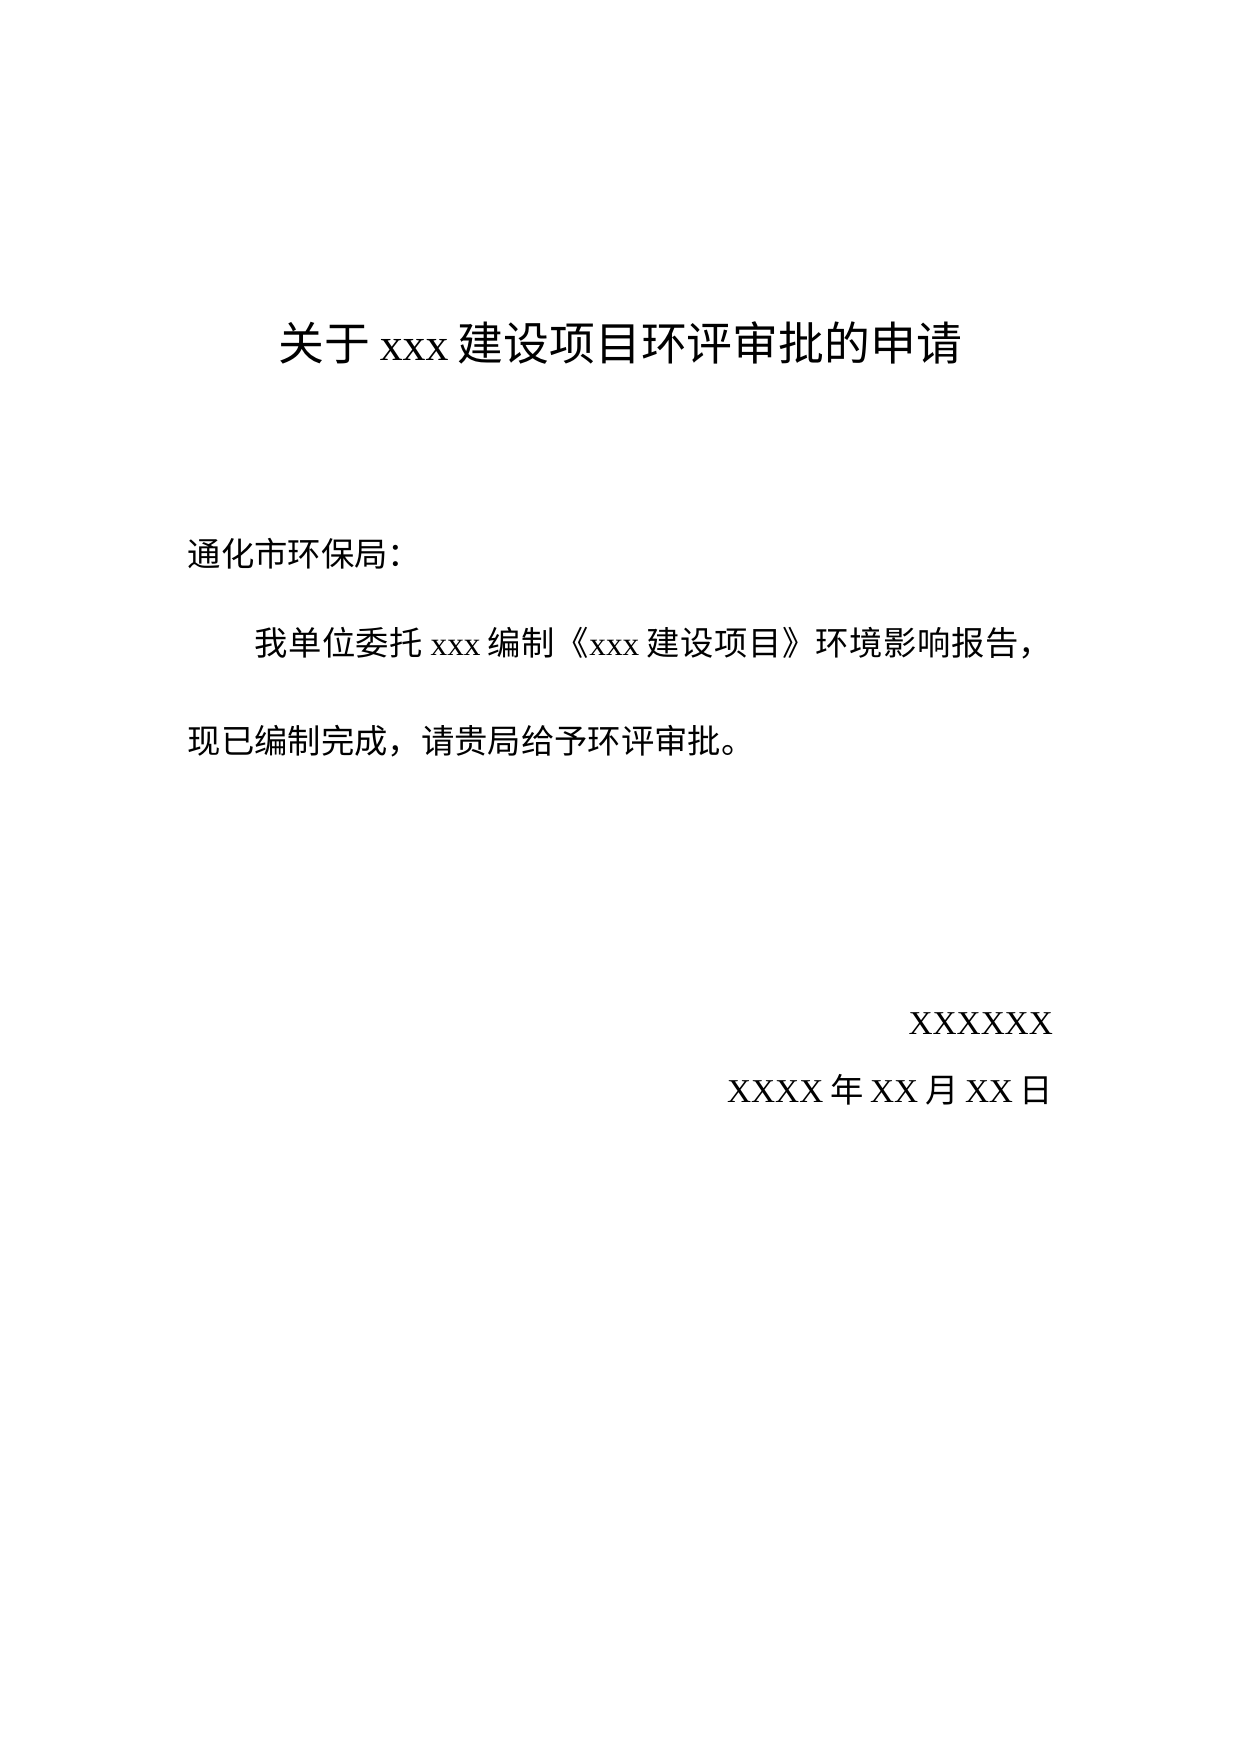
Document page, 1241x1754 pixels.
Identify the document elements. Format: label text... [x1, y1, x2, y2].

text 我单位委托xxx编制《xxx建设项目》环境影响报告，现已编制完成，请贵局给予环评审批。 [187, 608, 1053, 771]
text 关于xxx建设项目环评审批的申请 [187, 292, 1053, 389]
text 通化市环保局： [187, 519, 1053, 584]
text XXXX年XX月XX日 [187, 1055, 1053, 1120]
text XXXXXX [187, 990, 1053, 1055]
